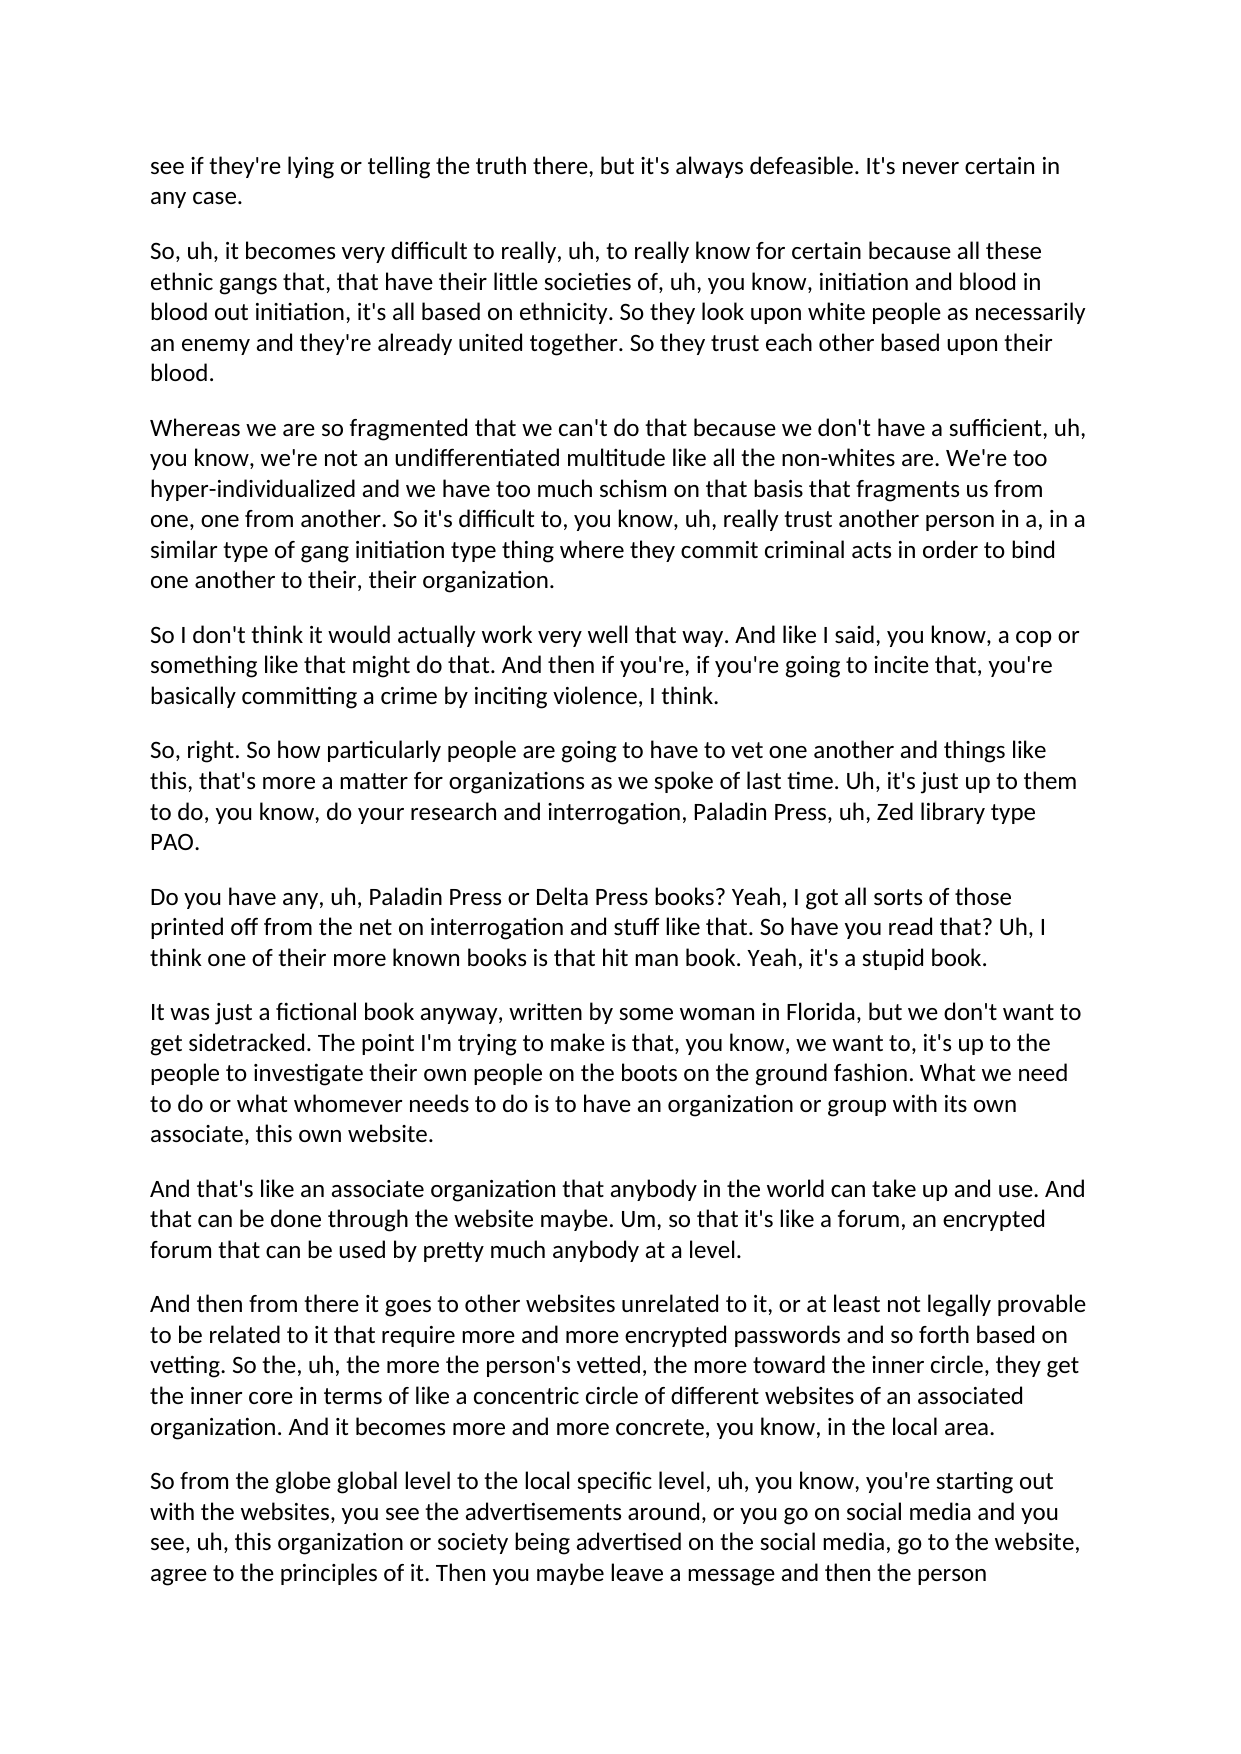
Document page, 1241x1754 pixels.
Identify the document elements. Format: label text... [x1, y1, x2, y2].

text Do you have any, uh, Paladin Press or Delta Press books? Yeah, I got all sorts of those printed off from the net on interrogation and stuff like that. So have you read that? Uh, I think one of their more known books is that hit man book. Yeah, it's a stupid book. [150, 881, 1090, 972]
text And that's like an associate organization that anybody in the world can take up and use. And that can be done through the website maybe. Um, so that it's like a forum, an encrypted forum that can be used by pretty much anybody at a level. [150, 1173, 1090, 1264]
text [150, 150, 1090, 211]
text Whereas we are so fragmented that we can't do that because we don't have a sufficient, uh, you know, we're not an undifferentiated multitude like all the non-whites are. We're too hyper-individualized and we have too much schism on that basis that fragments us from one, one from another. So it's difficult to, you know, uh, really trust another person in a, in a similar type of gang initiation type thing where they commit criminal acts in order to bind one another to their, their organization. [150, 412, 1090, 595]
text So I don't think it would actually work very well that way. And like I said, you know, a cop or something like that might do that. And then if you're, if you're going to incite that, you're basically committing a crime by inciting violence, I think. [150, 619, 1090, 711]
text And then from there it goes to other websites unrelated to it, or at least not legally provable to be related to it that require more and more encrypted passwords and so forth based on vetting. So the, uh, the more the person's vetted, the more toward the inner circle, they get the inner core in terms of like a concentric circle of different websites of an associated organization. And it becomes more and more concrete, you know, in the local area. [150, 1289, 1090, 1441]
text So, uh, it becomes very difficult to really, uh, to really know for certain because all these ethnic gangs that, that have their little societies of, uh, you know, initiation and blood in blood out initiation, it's all based on ethnicity. So they look upon white people as necessarily an enemy and they're already united together. So they trust each other based upon their blood. [150, 235, 1090, 388]
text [150, 1465, 1090, 1587]
text It was just a fictional book anyway, written by some woman in Florida, but we don't want to get sidetracked. The point I'm trying to make is that, you know, we want to, it's up to the people to investigate their own people on the boots on the ground fashion. What we need to do or what whomever needs to do is to have an organization or group with its own associate, this own website. [150, 996, 1090, 1149]
text So, right. So how particularly people are going to have to vet one another and things like this, that's more a matter for organizations as we spoke of last time. Uh, it's just up to them to do, you know, do your research and interrogation, Paladin Press, uh, Zed library type PAO. [150, 734, 1090, 857]
